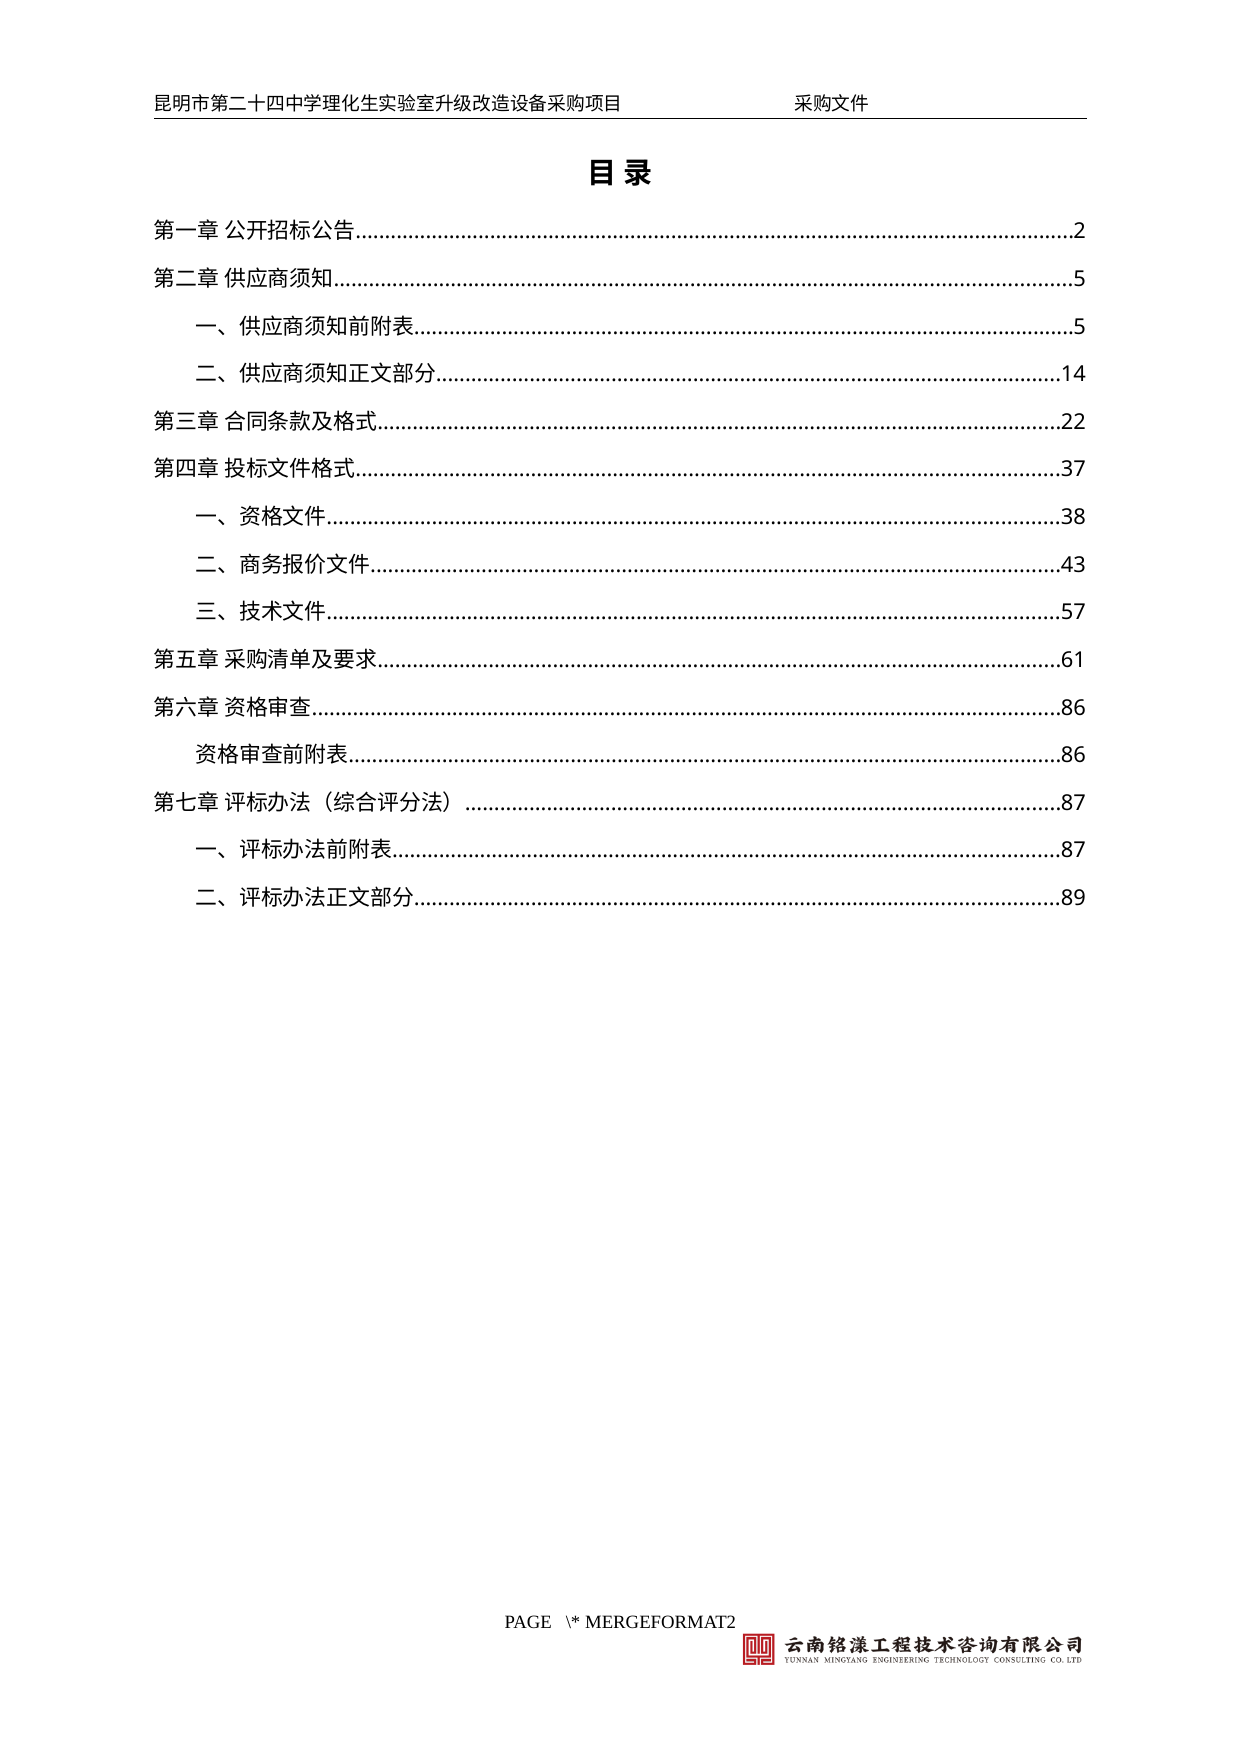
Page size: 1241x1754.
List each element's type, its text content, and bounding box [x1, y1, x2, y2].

text 一、资格文件 38 [153, 499, 1087, 531]
text 第七章 评标办法（综合评分法） 87 [153, 785, 1087, 816]
text 第六章 资格审查 86 [153, 689, 1087, 721]
text 第一章 公开招标公告 2 [153, 213, 1087, 245]
text 目 录 [153, 150, 1087, 192]
text 资格审查前附表 86 [153, 737, 1087, 769]
text 二、评标办法正文部分 89 [153, 880, 1087, 912]
text 第二章 供应商须知 5 [153, 261, 1087, 293]
text 二、供应商须知正文部分 14 [153, 356, 1087, 388]
text 第五章 采购清单及要求 61 [153, 642, 1087, 674]
text 一、供应商须知前附表 5 [153, 309, 1087, 340]
text 一、评标办法前附表 87 [153, 832, 1087, 864]
text 三、技术文件 57 [153, 594, 1087, 626]
text 第四章 投标文件格式 37 [153, 451, 1087, 483]
text 第三章 合同条款及格式 22 [153, 404, 1087, 436]
text 二、商务报价文件 43 [153, 547, 1087, 578]
picture [735, 1632, 1087, 1666]
